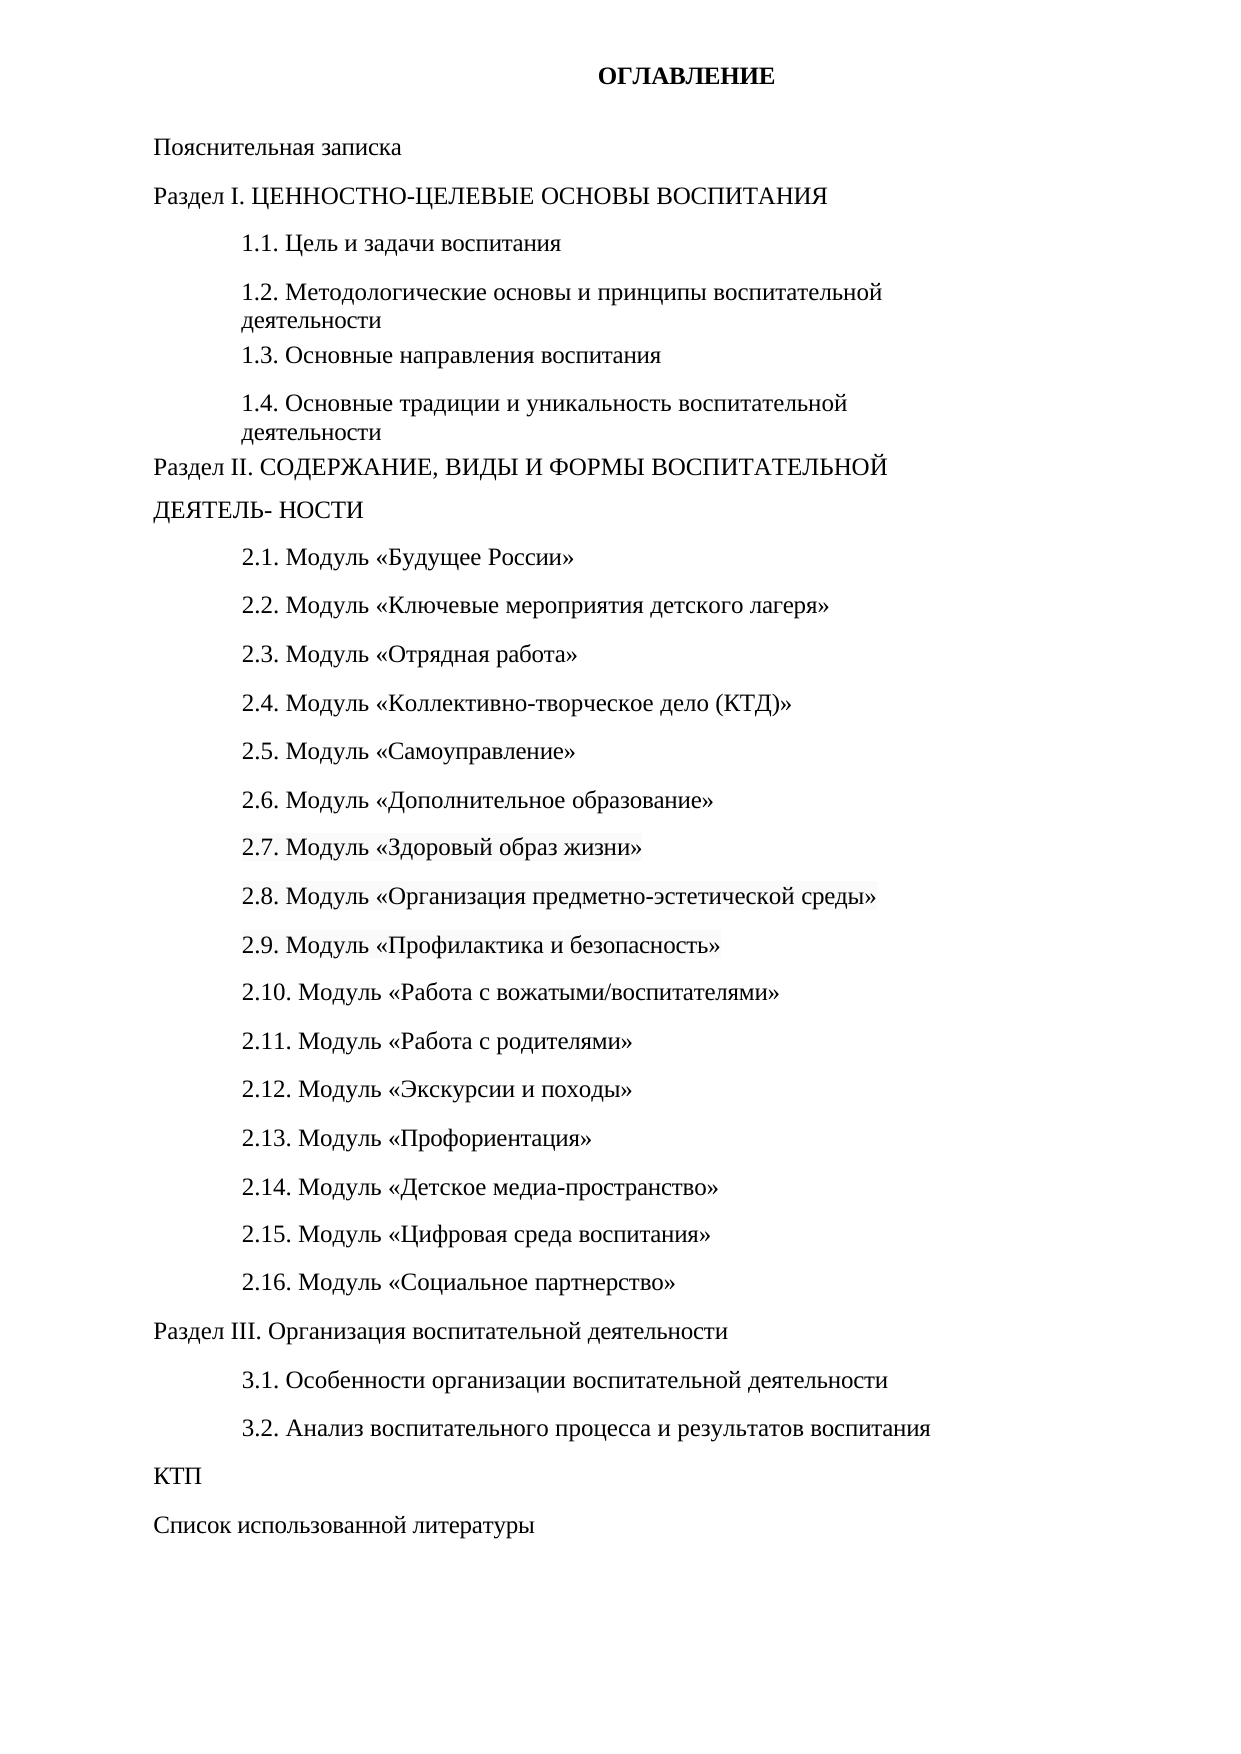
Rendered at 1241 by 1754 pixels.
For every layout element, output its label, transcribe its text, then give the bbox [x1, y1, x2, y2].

table_cell 2.1. Модуль «Будущее России» [148, 537, 983, 584]
table_cell 2.16. Модуль «Социальное партнерство» [148, 1262, 983, 1310]
table_cell Список использованной литературы [148, 1505, 983, 1554]
table_cell 2.10. Модуль «Работа с вожатыми/воспитателями» [148, 972, 983, 1020]
table_cell 1.1. Цель и задачи воспитания [148, 223, 983, 271]
table_cell КТП [148, 1456, 983, 1504]
table_header Пояснительная записка [148, 126, 983, 175]
table_cell 2.4. Модуль «Коллективно-творческое дело (КТД)» [148, 682, 983, 730]
table_cell 2.3. Модуль «Отрядная работа» [148, 633, 983, 682]
table_cell 1.4. Основные традиции и уникальность воспитательной деятельности [148, 383, 983, 446]
table_cell 2.5. Модуль «Самоуправление» [148, 730, 983, 779]
table_cell 2.14. Модуль «Детское медиа-пространство» [148, 1166, 983, 1213]
table_cell 3.1. Особенности организации воспитательной деятельности [148, 1359, 983, 1407]
table_cell 2.11. Модуль «Работа с родителями» [148, 1020, 983, 1068]
table_cell 2.15. Модуль «Цифровая среда воспитания» [148, 1213, 983, 1262]
table_cell Раздел III. Организация воспитательной деятельности [148, 1310, 983, 1359]
table_cell 2.6. Модуль «Дополнительное образование» [148, 779, 983, 827]
table_cell 2.13. Модуль «Профориентация» [148, 1117, 983, 1166]
table_cell 1.3. Основные направления воспитания [148, 334, 983, 383]
table_cell Раздел I. ЦЕННОСТНО-ЦЕЛЕВЫЕ ОСНОВЫ ВОСПИТАНИЯ [148, 175, 983, 223]
subtitle ОГЛАВЛЕНИЕ [222, 61, 1151, 89]
table_cell 2.8. Модуль «Организация предметно-эстетической среды» [148, 875, 983, 924]
table_cell 2.9. Модуль «Профилактика и безопасность» [148, 924, 983, 972]
table_cell Раздел II. СОДЕРЖАНИЕ, ВИДЫ И ФОРМЫ ВОСПИТАТЕЛЬНОЙ ДЕЯТЕЛЬ- НОСТИ [148, 446, 983, 537]
table_cell 2.2. Модуль «Ключевые мероприятия детского лагеря» [148, 584, 983, 633]
table_cell 1.2. Методологические основы и принципы воспитательной деятельности [148, 271, 983, 334]
table_cell 2.12. Модуль «Экскурсии и походы» [148, 1068, 983, 1117]
table_cell 3.2. Анализ воспитательного процесса и результатов воспитания [148, 1407, 983, 1456]
table_cell 2.7. Модуль «Здоровый образ жизни» [148, 827, 983, 875]
